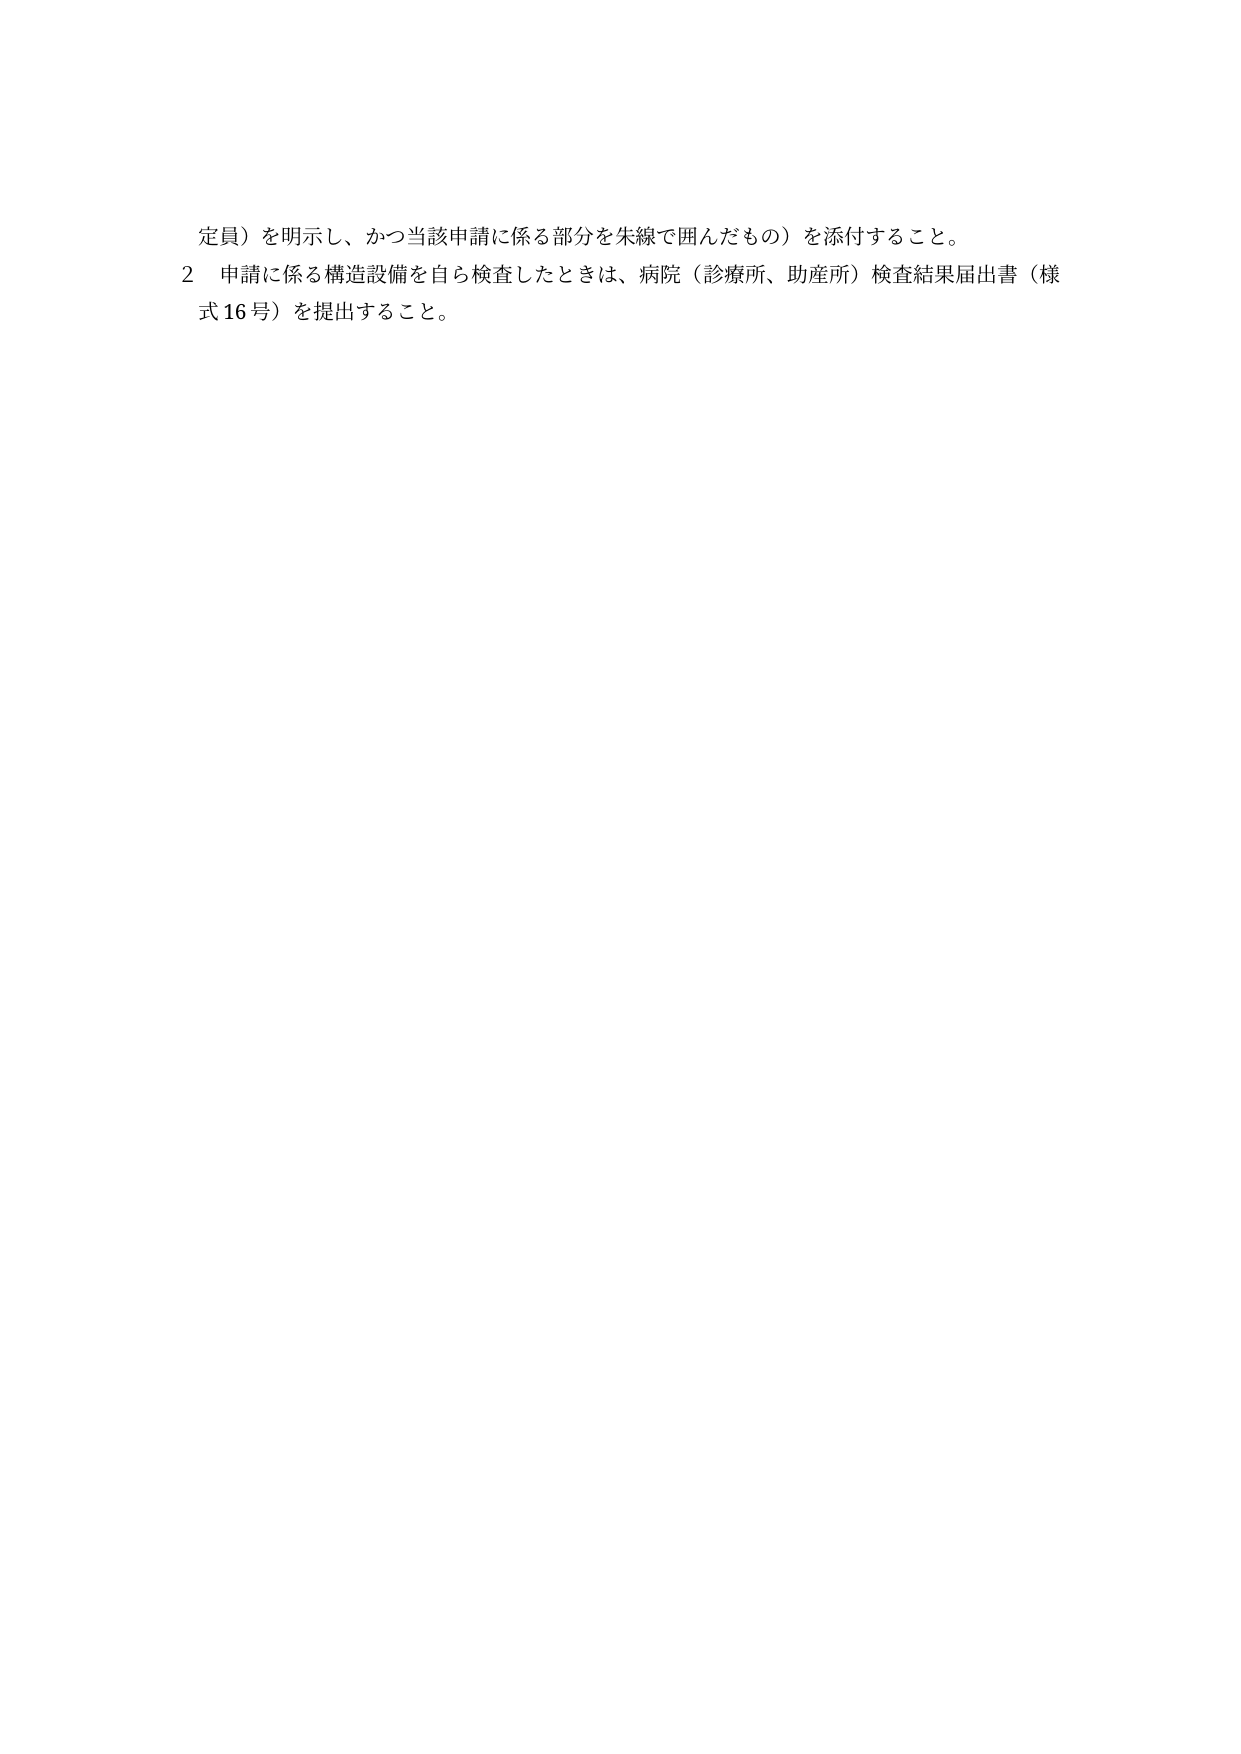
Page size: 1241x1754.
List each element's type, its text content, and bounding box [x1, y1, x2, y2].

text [177, 217, 1063, 254]
text ２ 申請に係る構造設備を自ら検査したときは、病院（診療所、助産所）検査結果届出書（様式16号）を提出すること。 [177, 254, 1063, 329]
